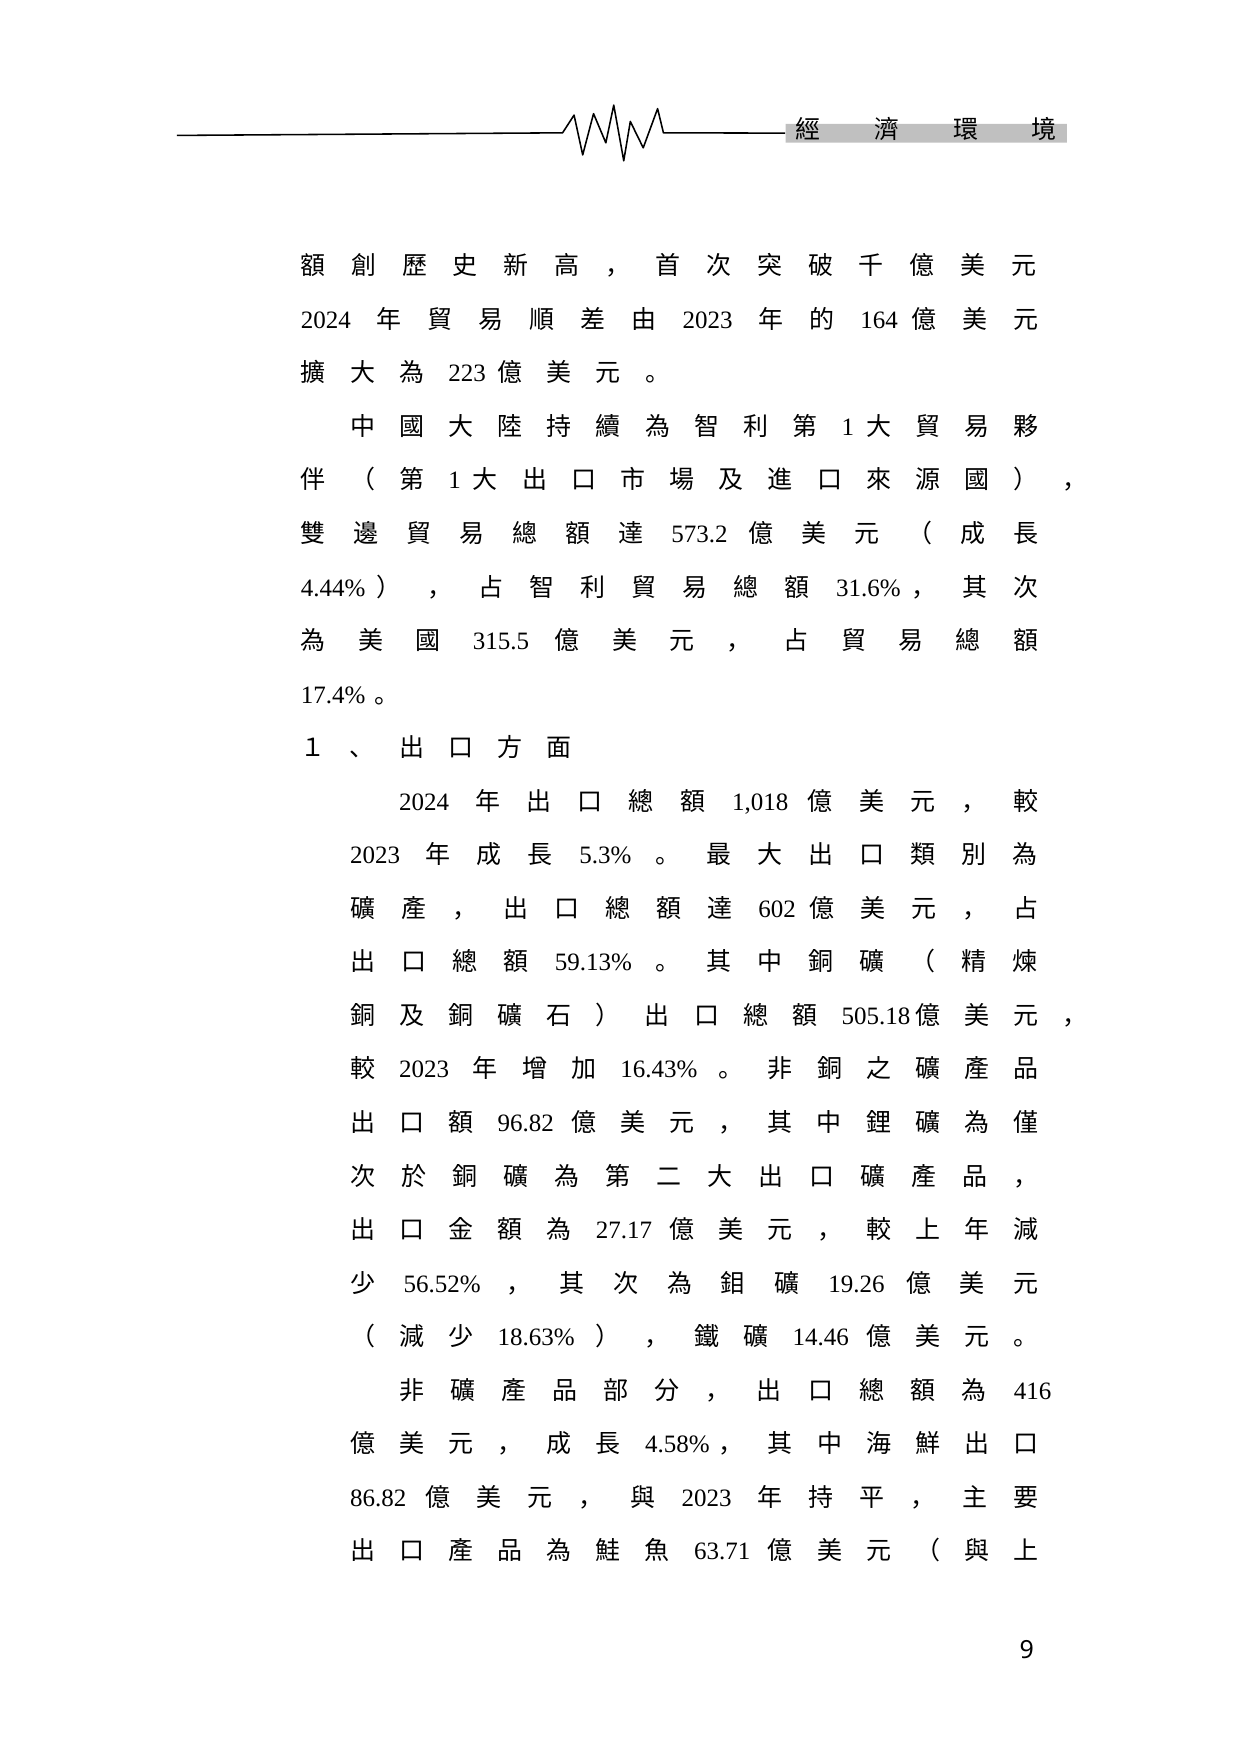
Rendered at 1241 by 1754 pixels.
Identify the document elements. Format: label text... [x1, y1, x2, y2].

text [325, 1362, 1063, 1576]
text 中國大陸持續為智利第1大貿易夥伴（第1大出口市場及進口來源國），雙邊貿易總額達573.2億美元（成長4.44%），占智利貿易總額31.6%，其次為美國315.5億美元，占貿易總額17.4%。 [276, 398, 1063, 719]
text １、出口方面 [276, 719, 1063, 773]
text 2024年出口總額1,018億美元，較2023年成長5.3%。最大出口類別為礦產，出口總額達602億美元，占出口總額59.13%。其中銅礦（精煉銅及銅礦石）出口總額505.18億美元，較2023年增加16.43%。非銅之礦產品出口額96.82億美元，其中鋰礦為僅次於銅礦為第二大出口礦產品，出口金額為27.17億美元，較上年減少56.52%，其次為鉬礦19.26億美元（減少18.63%），鐵礦14.46億美元。 [325, 773, 1063, 1362]
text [276, 237, 1063, 398]
